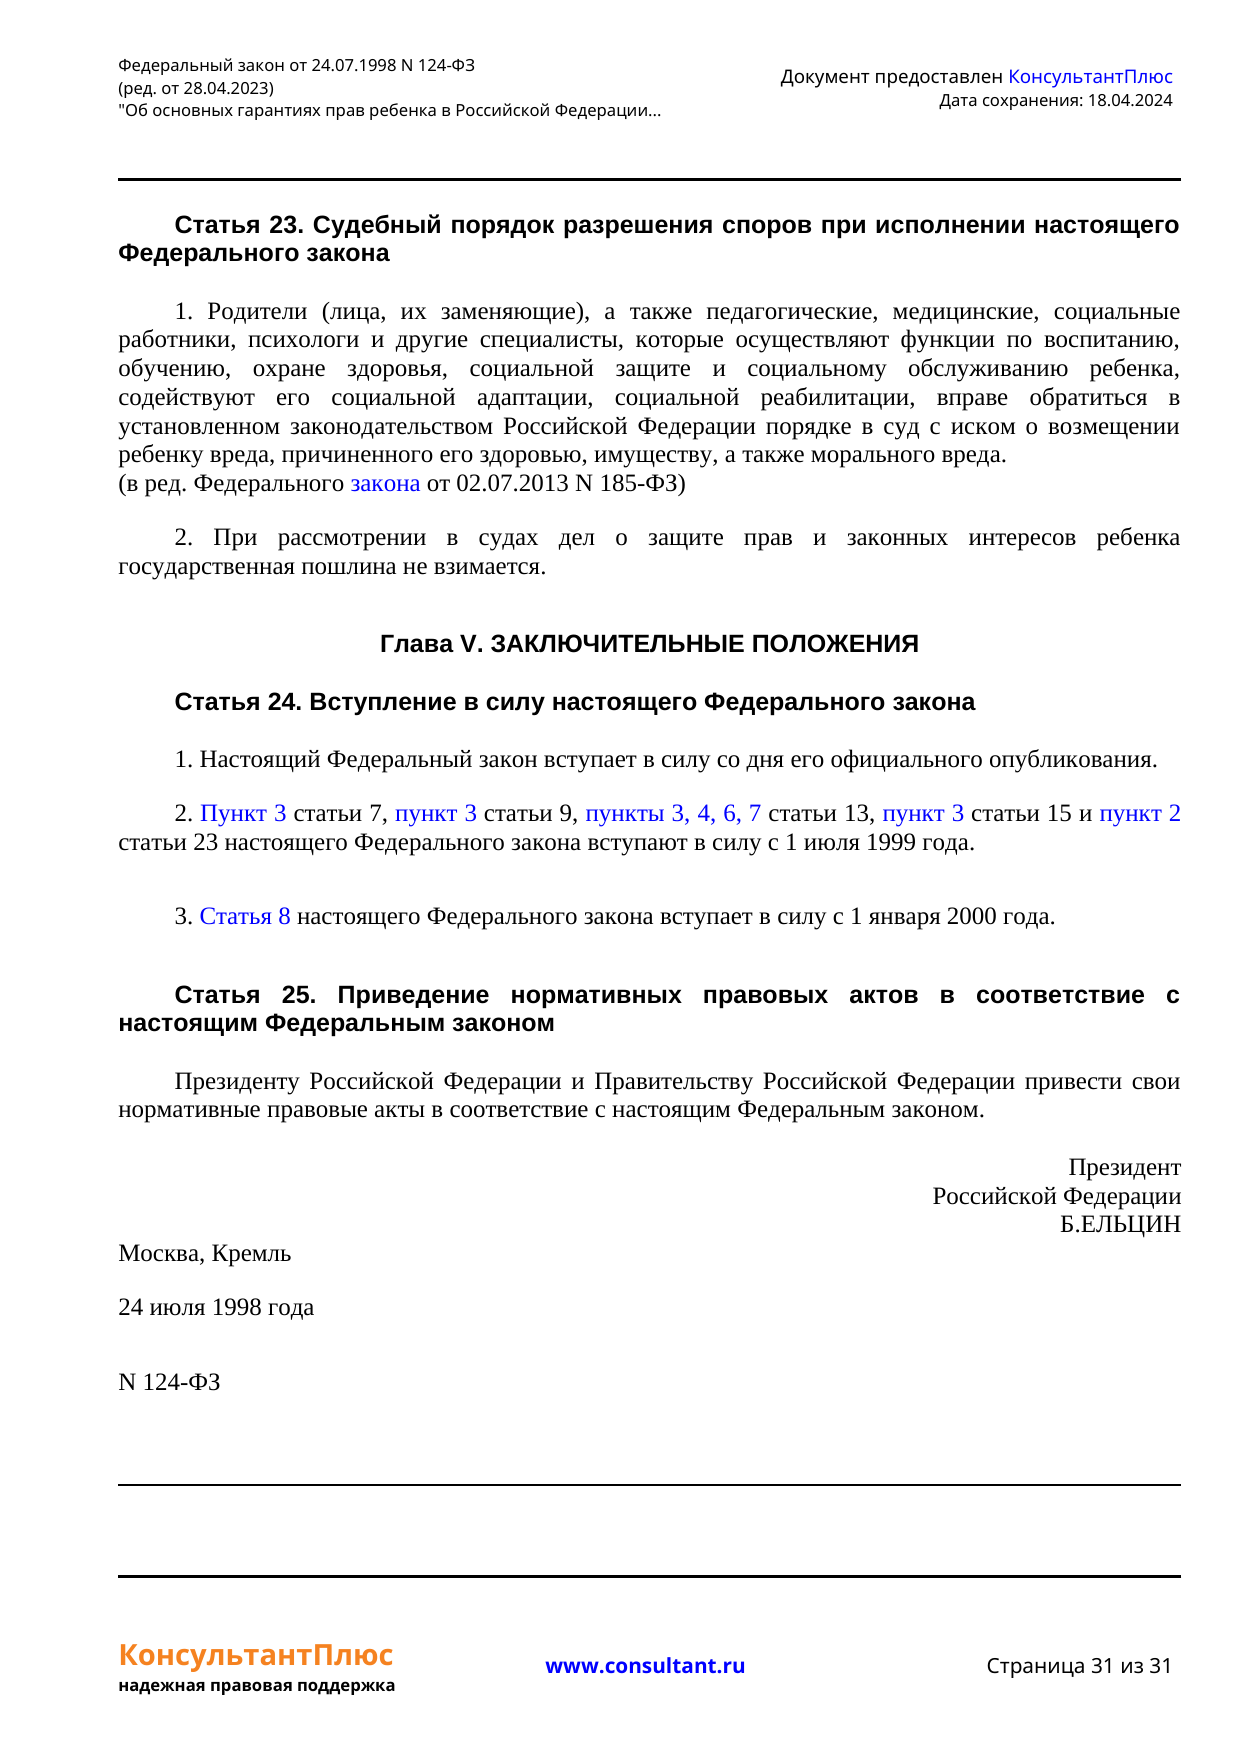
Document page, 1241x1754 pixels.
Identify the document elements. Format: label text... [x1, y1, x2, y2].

text N 124-ФЗ [118, 1367, 1181, 1395]
title Статья 23. Судебный порядок разрешения споров при исполнении настоящего Федерального закона [118, 209, 1181, 267]
text Российской Федерации [118, 1181, 1181, 1209]
text (в ред. Федерального закона от 02.07.2013 N 185-ФЗ) [118, 468, 1181, 497]
title Глава V. ЗАКЛЮЧИТЕЛЬНЫЕ ПОЛОЖЕНИЯ [118, 629, 1181, 658]
text Президенту Российской Федерации и Правительству Российской Федерации привести свои нормативные правовые акты в соответствие с настоящим Федеральным законом. [118, 1066, 1181, 1123]
text 24 июля 1998 года [118, 1292, 1181, 1321]
text 2. При рассмотрении в судах дел о защите прав и законных интересов ребенка государственная пошлина не взимается. [118, 522, 1181, 579]
text Б.ЕЛЬЦИН [118, 1209, 1181, 1238]
text 1. Настоящий Федеральный закон вступает в силу со дня его официального опубликования. [118, 744, 1181, 773]
title Статья 24. Вступление в силу настоящего Федерального закона [118, 687, 1181, 715]
text Президент [118, 1152, 1181, 1181]
text Москва, Кремль [118, 1238, 1181, 1267]
text 1. Родители (лица, их заменяющие), а также педагогические, медицинские, социальные работники, психологи и другие специалисты, которые осуществляют функции по воспитанию, обучению, охране здоровья, социальной защите и социальному обслуживанию ребенка, содействуют его социальной адаптации, социальной реабилитации, вправе обратиться в установленном законодательством Российской Федерации порядке в суд с иском о возмещении ребенку вреда, причиненного его здоровью, имуществу, а также морального вреда. [118, 296, 1181, 468]
text 3. Статья 8 настоящего Федерального закона вступает в силу с 1 января 2000 года. [118, 901, 1181, 930]
title Статья 25. Приведение нормативных правовых актов в соответствие с настоящим Федеральным законом [118, 979, 1181, 1037]
text 2. Пункт 3 статьи 7, пункт 3 статьи 9, пункты 3, 4, 6, 7 статьи 13, пункт 3 статьи 15 и пункт 2 статьи 23 настоящего Федерального закона вступают в силу с 1 июля 1999 года. [118, 798, 1181, 855]
